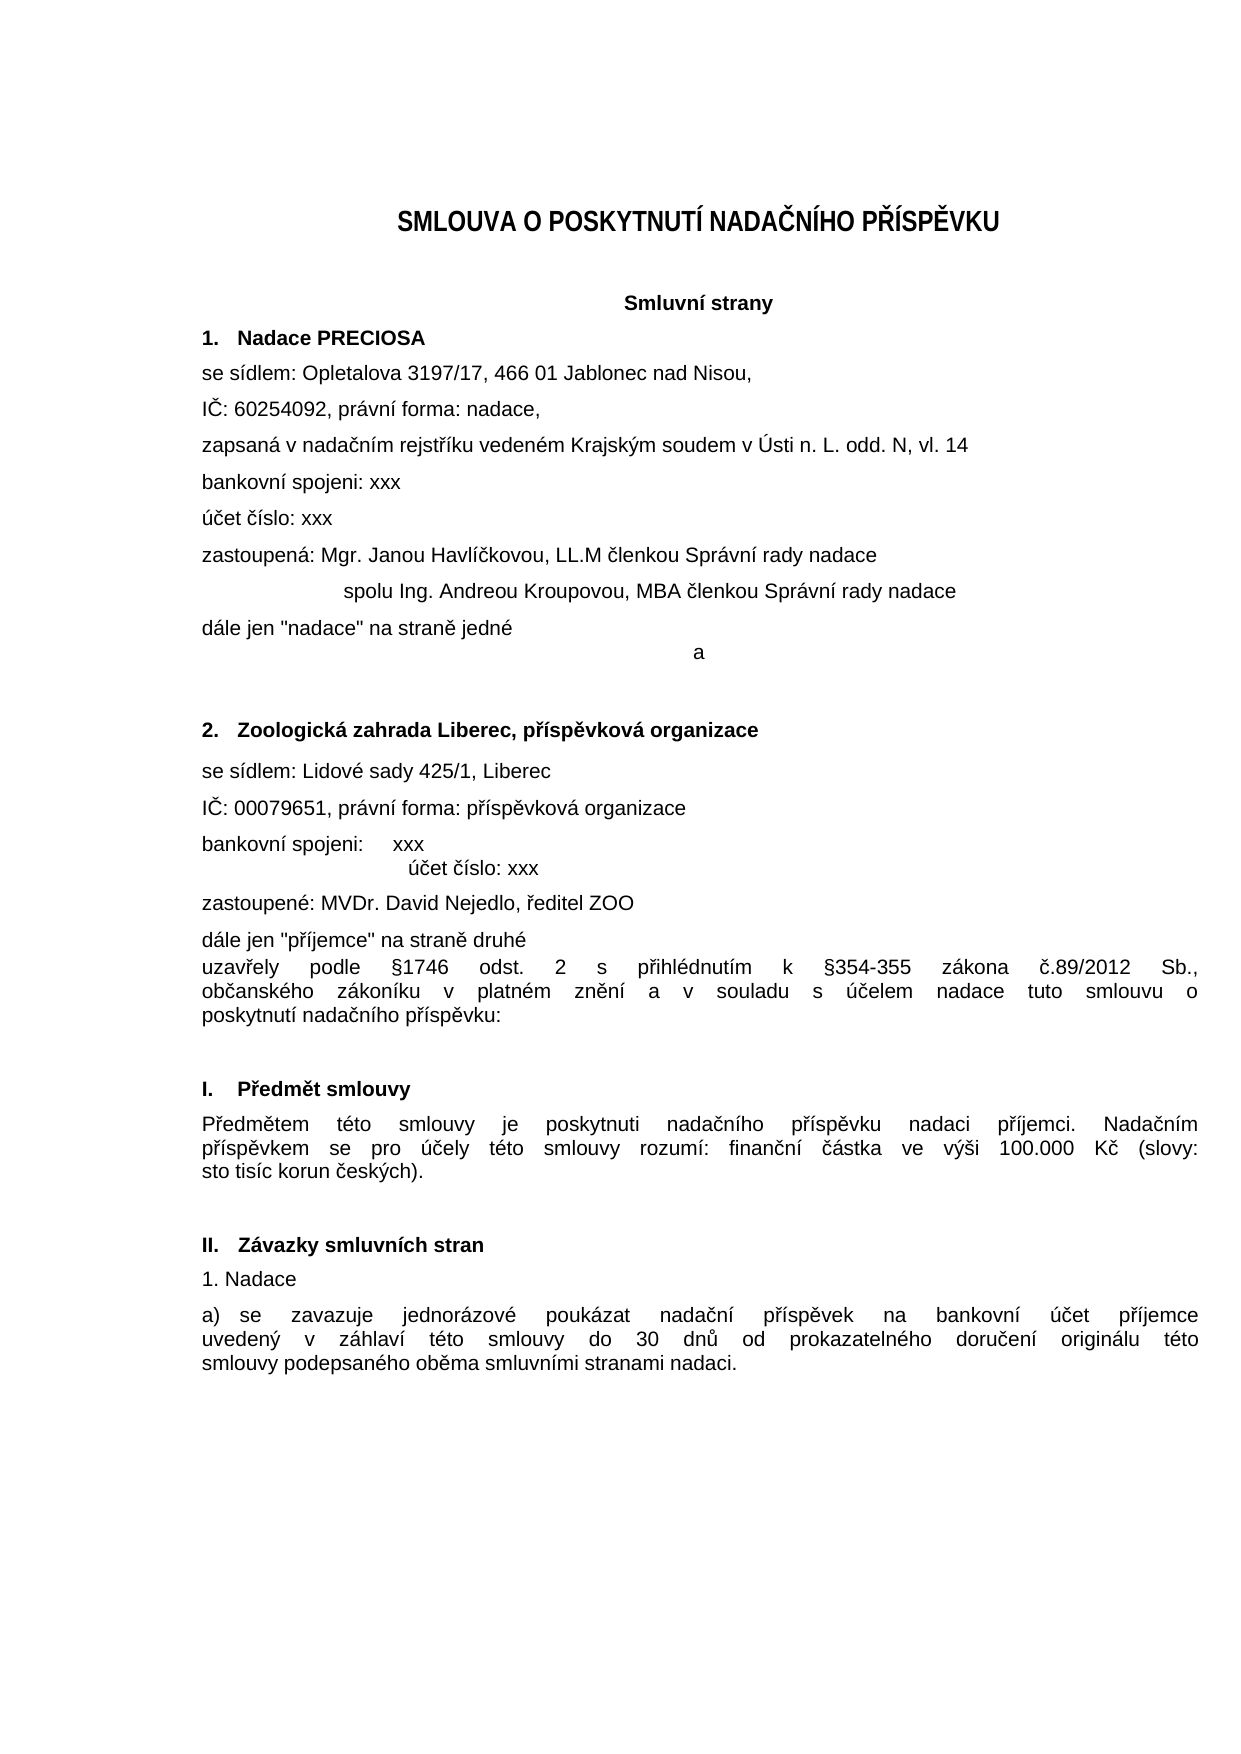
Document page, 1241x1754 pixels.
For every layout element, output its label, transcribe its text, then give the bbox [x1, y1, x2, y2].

list Předmět smlouvy [202, 1079, 1200, 1100]
text bankovní spojeni: xxx [202, 822, 1200, 859]
list se zavazuje jednorázové poukázat nadační příspěvek na bankovní účet příjemce uvedený v záhlaví této smlouvy do 30 dnů od prokazatelného doručení originálu této smlouvy podepsaného oběma smluvními stranami nadaci. [202, 1303, 1200, 1375]
text 1. Nadace [202, 1270, 1200, 1291]
text uzavřely podle §1746 odst. 2 s přihlédnutím k §354-355 zákona č.89/2012 Sb., občanského zákoníku v platném znění a v souladu s účelem nadace tuto smlouvu o poskytnutí nadačního příspěvku: [202, 955, 1200, 1027]
text zapsaná v nadačním rejstříku vedeném Krajským soudem v Ústi n. L. odd. N, vl. 14 bankovní spojeni: xxx účet číslo: xxx [202, 424, 1139, 533]
text zastoupená: Mgr. Janou Havlíčkovou, LL.M členkou Správní rady nadace [202, 533, 1200, 569]
text spolu Ing. Andreou Kroupovou, MBA členkou Správní rady nadace dále jen "nadace" na straně jedné [202, 569, 1116, 642]
list Závazky smluvních stran [202, 1235, 1200, 1256]
text Smluvní strany [202, 294, 1196, 314]
text SMLOUVA O POSKYTNUTÍ NADAČNÍHO PŘÍSPĚVKU [202, 208, 1196, 238]
text účet číslo: xxx [408, 859, 1200, 880]
text a [202, 642, 1196, 663]
text IČ: 00079651, právní forma: příspěvková organizace [202, 786, 1200, 822]
text se sídlem: Opletalova 3197/17, 466 01 Jablonec nad Nisou, [202, 351, 1200, 387]
list Zoologická zahrada Liberec, příspěvková organizace [202, 721, 1200, 742]
text IČ: 60254092, právní forma: nadace, [202, 387, 1200, 424]
text zastoupené: MVDr. David Nejedlo, ředitel ZOO dále jen "příjemce" na straně druhé [202, 881, 804, 955]
text se sídlem: Lidové sady 425/1, Liberec [202, 749, 1200, 786]
text Předmětem této smlouvy je poskytnuti nadačního příspěvku nadaci příjemci. Nadačním příspěvkem se pro účely této smlouvy rozumí: finanční částka ve výši 100.000 Kč (slovy: sto tisíc korun českých). [202, 1113, 1200, 1183]
list Nadace PRECIOSA [202, 328, 1200, 349]
